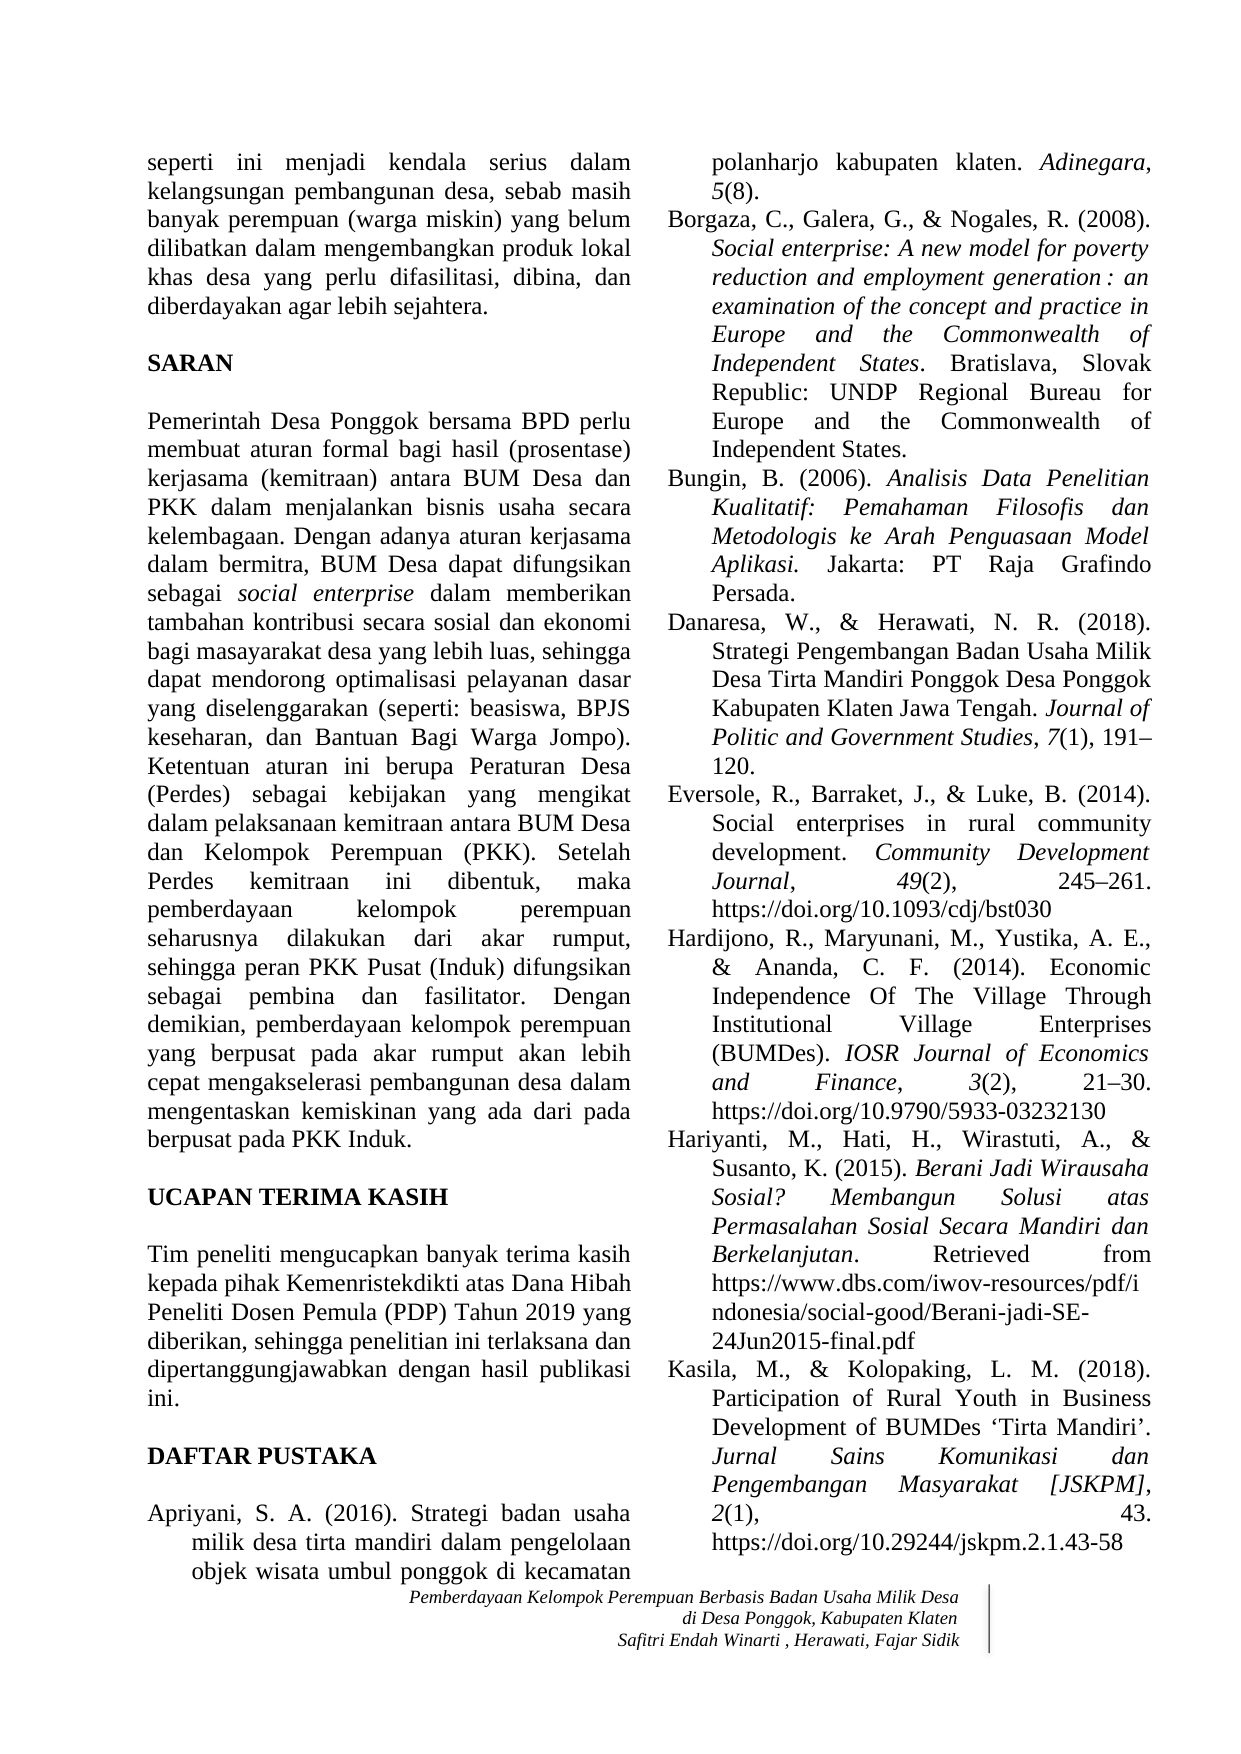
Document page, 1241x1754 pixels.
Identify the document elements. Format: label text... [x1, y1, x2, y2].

text Kasila, M., & Kolopaking, L. M. (2018). Participation of Rural Youth in Business Development of BUMDes ‘Tirta Mandiri’. Jurnal Sains Komunikasi dan Pengembangan Masyarakat [JSKPM], 2(1), 43. https://doi.org/10.29244/jskpm.2.1.43-58 [667, 1354, 1152, 1556]
text Hardijono, R., Maryunani, M., Yustika, A. E., & Ananda, C. F. (2014). Economic Independence Of The Village Through Institutional Village Enterprises (BUMDes). IOSR Journal of Economics and Finance, 3(2), 21–30. https://doi.org/10.9790/5933-03232130 [667, 923, 1152, 1124]
text Apriyani, S. A. (2016). Strategi badan usaha milik desa tirta mandiri dalam pengelolaan objek wisata umbul ponggok di kecamatan polanharjo kabupaten klaten. Adinegara, 5(8). [667, 147, 1152, 204]
text Danaresa, W., & Herawati, N. R. (2018). Strategi Pengembangan Badan Usaha Milik Desa Tirta Mandiri Ponggok Desa Ponggok Kabupaten Klaten Jawa Tengah. Journal of Politic and Government Studies, 7(1), 191–120. [667, 607, 1152, 779]
text DAFTAR PUSTAKA [147, 1441, 631, 1469]
text Hariyanti, M., Hati, H., Wirastuti, A., & Susanto, K. (2015). Berani Jadi Wirausaha Sosial? Membangun Solusi atas Permasalahan Sosial Secara Mandiri dan Berkelanjutan. Retrieved from https://www.dbs.com/iwov-resources/pdf/indonesia/social-good/Berani-jadi-SE-24Jun2015-final.pdf [667, 1124, 1152, 1354]
text Borgaza, C., Galera, G., & Nogales, R. (2008). Social enterprise: A new model for poverty reduction and employment generation : an examination of the concept and practice in Europe and the Commonwealth of Independent States. Bratislava, Slovak Republic: UNDP Regional Bureau for Europe and the Commonwealth of Independent States. [667, 204, 1152, 463]
text Bungin, B. (2006). Analisis Data Penelitian Kualitatif: Pemahaman Filosofis dan Metodologis ke Arah Penguasaan Model Aplikasi. Jakarta: PT Raja Grafindo Persada. [667, 463, 1152, 607]
text Tim peneliti mengucapkan banyak terima kasih kepada pihak Kemenristekdikti atas Dana Hibah Peneliti Dosen Pemula (PDP) Tahun 2019 yang diberikan, sehingga penelitian ini terlaksana dan dipertanggungjawabkan dengan hasil publikasi ini. [147, 1239, 631, 1412]
text SARAN [147, 348, 631, 377]
text Eversole, R., Barraket, J., & Luke, B. (2014). Social enterprises in rural community development. Community Development Journal, 49(2), 245–261. https://doi.org/10.1093/cdj/bst030 [667, 779, 1152, 923]
text Pemerintah Desa Ponggok bersama BPD perlu membuat aturan formal bagi hasil (prosentase) kerjasama (kemitraan) antara BUM Desa dan PKK dalam menjalankan bisnis usaha secara kelembagaan. Dengan adanya aturan kerjasama dalam bermitra, BUM Desa dapat difungsikan sebagai social enterprise dalam memberikan tambahan kontribusi secara sosial dan ekonomi bagi masayarakat desa yang lebih luas, sehingga dapat mendorong optimalisasi pelayanan dasar yang diselenggarakan (seperti: beasiswa, BPJS keseharan, dan Bantuan Bagi Warga Jompo). Ketentuan aturan ini berupa Peraturan Desa (Perdes) sebagai kebijakan yang mengikat dalam pelaksanaan kemitraan antara BUM Desa dan Kelompok Perempuan (PKK). Setelah Perdes kemitraan ini dibentuk, maka pemberdayaan kelompok perempuan seharusnya dilakukan dari akar rumput, sehingga peran PKK Pusat (Induk) difungsikan sebagai pembina dan fasilitator. Dengan demikian, pemberdayaan kelompok perempuan yang berpusat pada akar rumput akan lebih cepat mengakselerasi pembangunan desa dalam mengentaskan kemiskinan yang ada dari pada berpusat pada PKK Induk. [147, 406, 631, 1153]
text UCAPAN TERIMA KASIH [147, 1182, 631, 1211]
text Apriyani, S. A. (2016). Strategi badan usaha milik desa tirta mandiri dalam pengelolaan objek wisata umbul ponggok di kecamatan polanharjo kabupaten klaten. Adinegara, 5(8). [147, 1498, 631, 1585]
